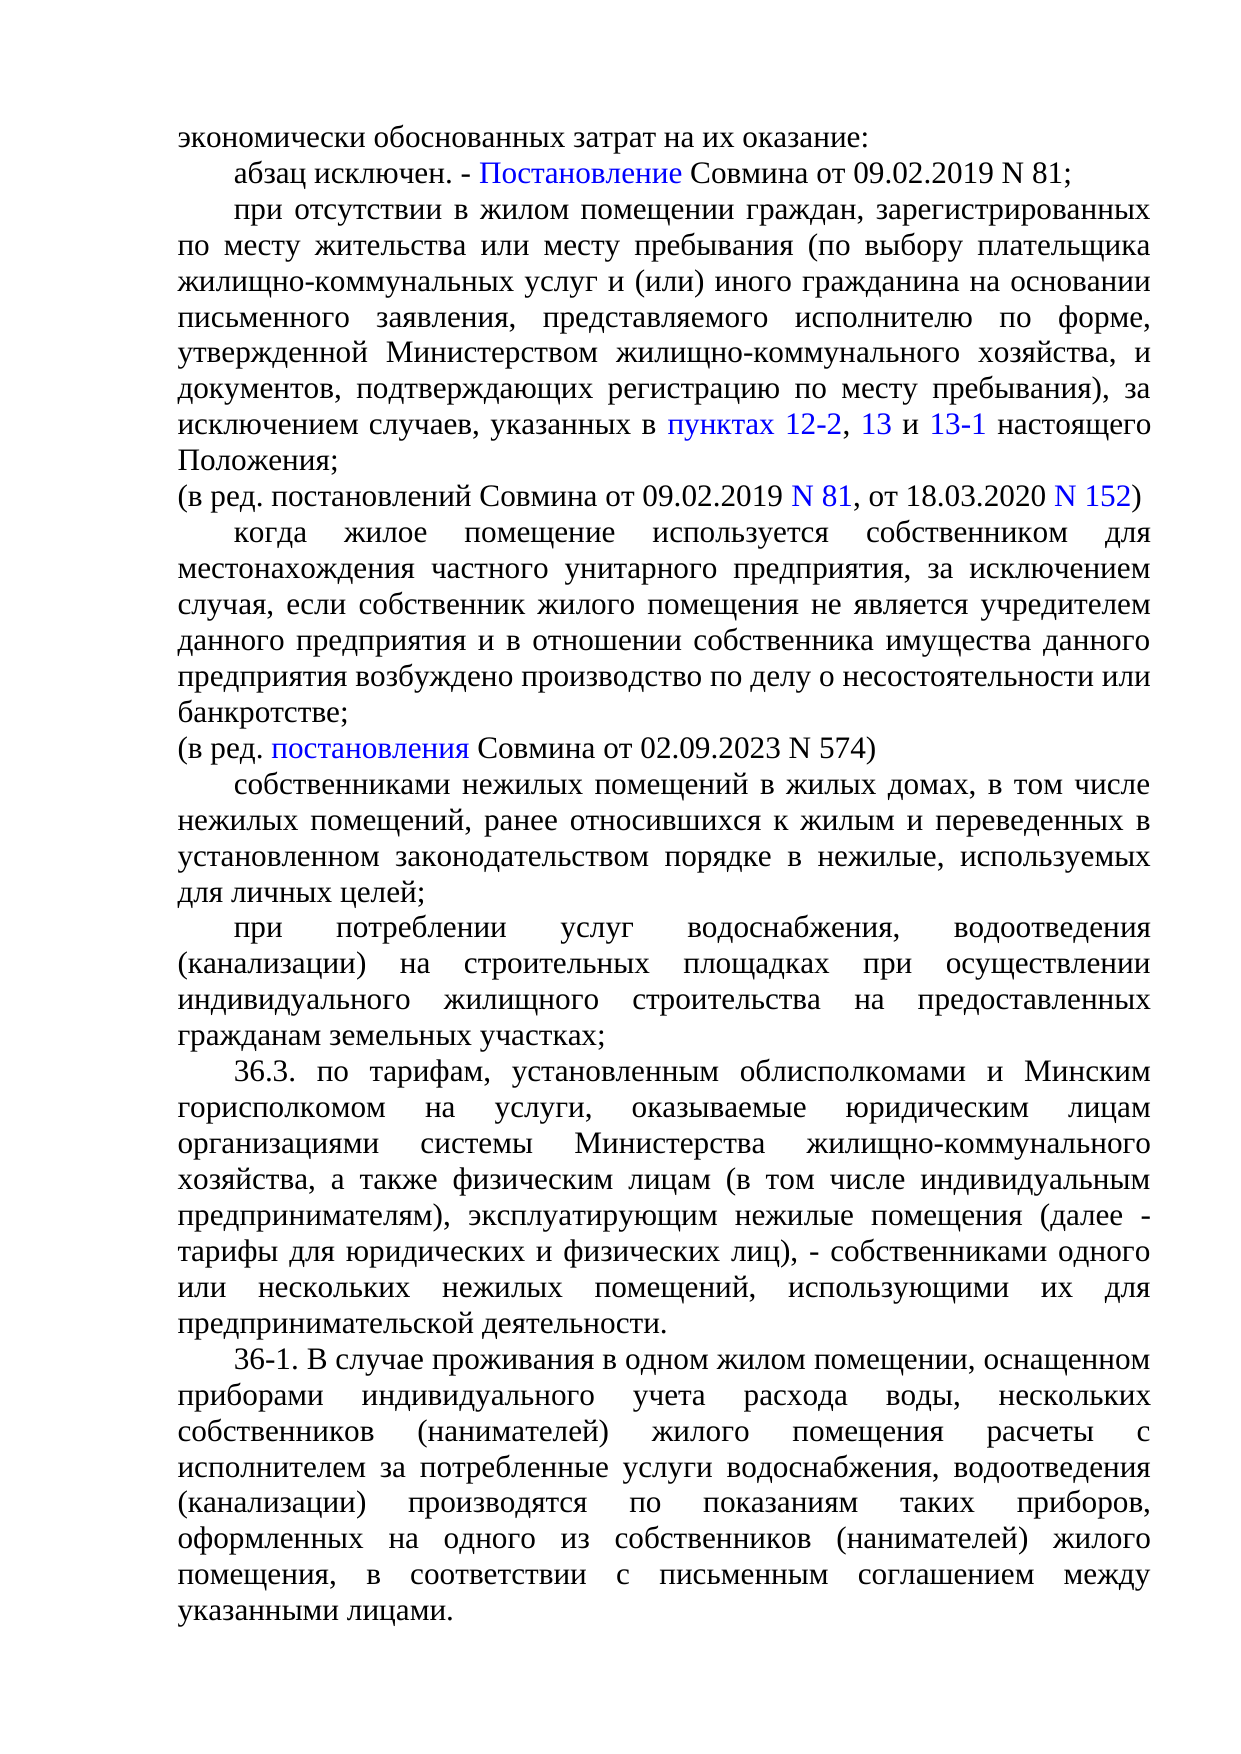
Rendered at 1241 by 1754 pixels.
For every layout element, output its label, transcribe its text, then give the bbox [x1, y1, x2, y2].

text при отсутствии в жилом помещении граждан, зарегистрированных по месту жительства или месту пребывания (по выбору плательщика жилищно-коммунальных услуг и (или) иного гражданина на основании письменного заявления, представляемого исполнителю по форме, утвержденной Министерством жилищно-коммунального хозяйства, и документов, подтверждающих регистрацию по месту пребывания), за исключением случаев, указанных в пунктах 12-2, 13 и 13-1 настоящего Положения; [177, 190, 1152, 477]
text (в ред. постановлений Совмина от 09.02.2019 N 81, от 18.03.2020 N 152) [177, 477, 1152, 513]
text абзац исключен. - Постановление Совмина от 09.02.2019 N 81; [177, 154, 1152, 190]
text собственниками нежилых помещений в жилых домах, в том числе нежилых помещений, ранее относившихся к жилым и переведенных в установленном законодательством порядке в нежилые, используемых для личных целей; [177, 765, 1152, 909]
text 36.3. по тарифам, установленным облисполкомами и Минским горисполкомом на услуги, оказываемые юридическим лицам организациями системы Министерства жилищно-коммунального хозяйства, а также физическим лицам (в том числе индивидуальным предпринимателям), эксплуатирующим нежилые помещения (далее - тарифы для юридических и физических лиц), - собственниками одного или нескольких нежилых помещений, использующими их для предпринимательской деятельности. [177, 1052, 1152, 1340]
text когда жилое помещение используется собственником для местонахождения частного унитарного предприятия, за исключением случая, если собственник жилого помещения не является учредителем данного предприятия и в отношении собственника имущества данного предприятия возбуждено производство по делу о несостоятельности или банкротстве; [177, 513, 1152, 729]
text (в ред. постановления Совмина от 02.09.2023 N 574) [177, 729, 1152, 765]
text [177, 118, 1152, 154]
text 36-1. В случае проживания в одном жилом помещении, оснащенном приборами индивидуального учета расхода воды, нескольких собственников (нанимателей) жилого помещения расчеты с исполнителем за потребленные услуги водоснабжения, водоотведения (канализации) производятся по показаниям таких приборов, оформленных на одного из собственников (нанимателей) жилого помещения, в соответствии с письменным соглашением между указанными лицами. [177, 1340, 1152, 1627]
text при потреблении услуг водоснабжения, водоотведения (канализации) на строительных площадках при осуществлении индивидуального жилищного строительства на предоставленных гражданам земельных участках; [177, 909, 1152, 1052]
